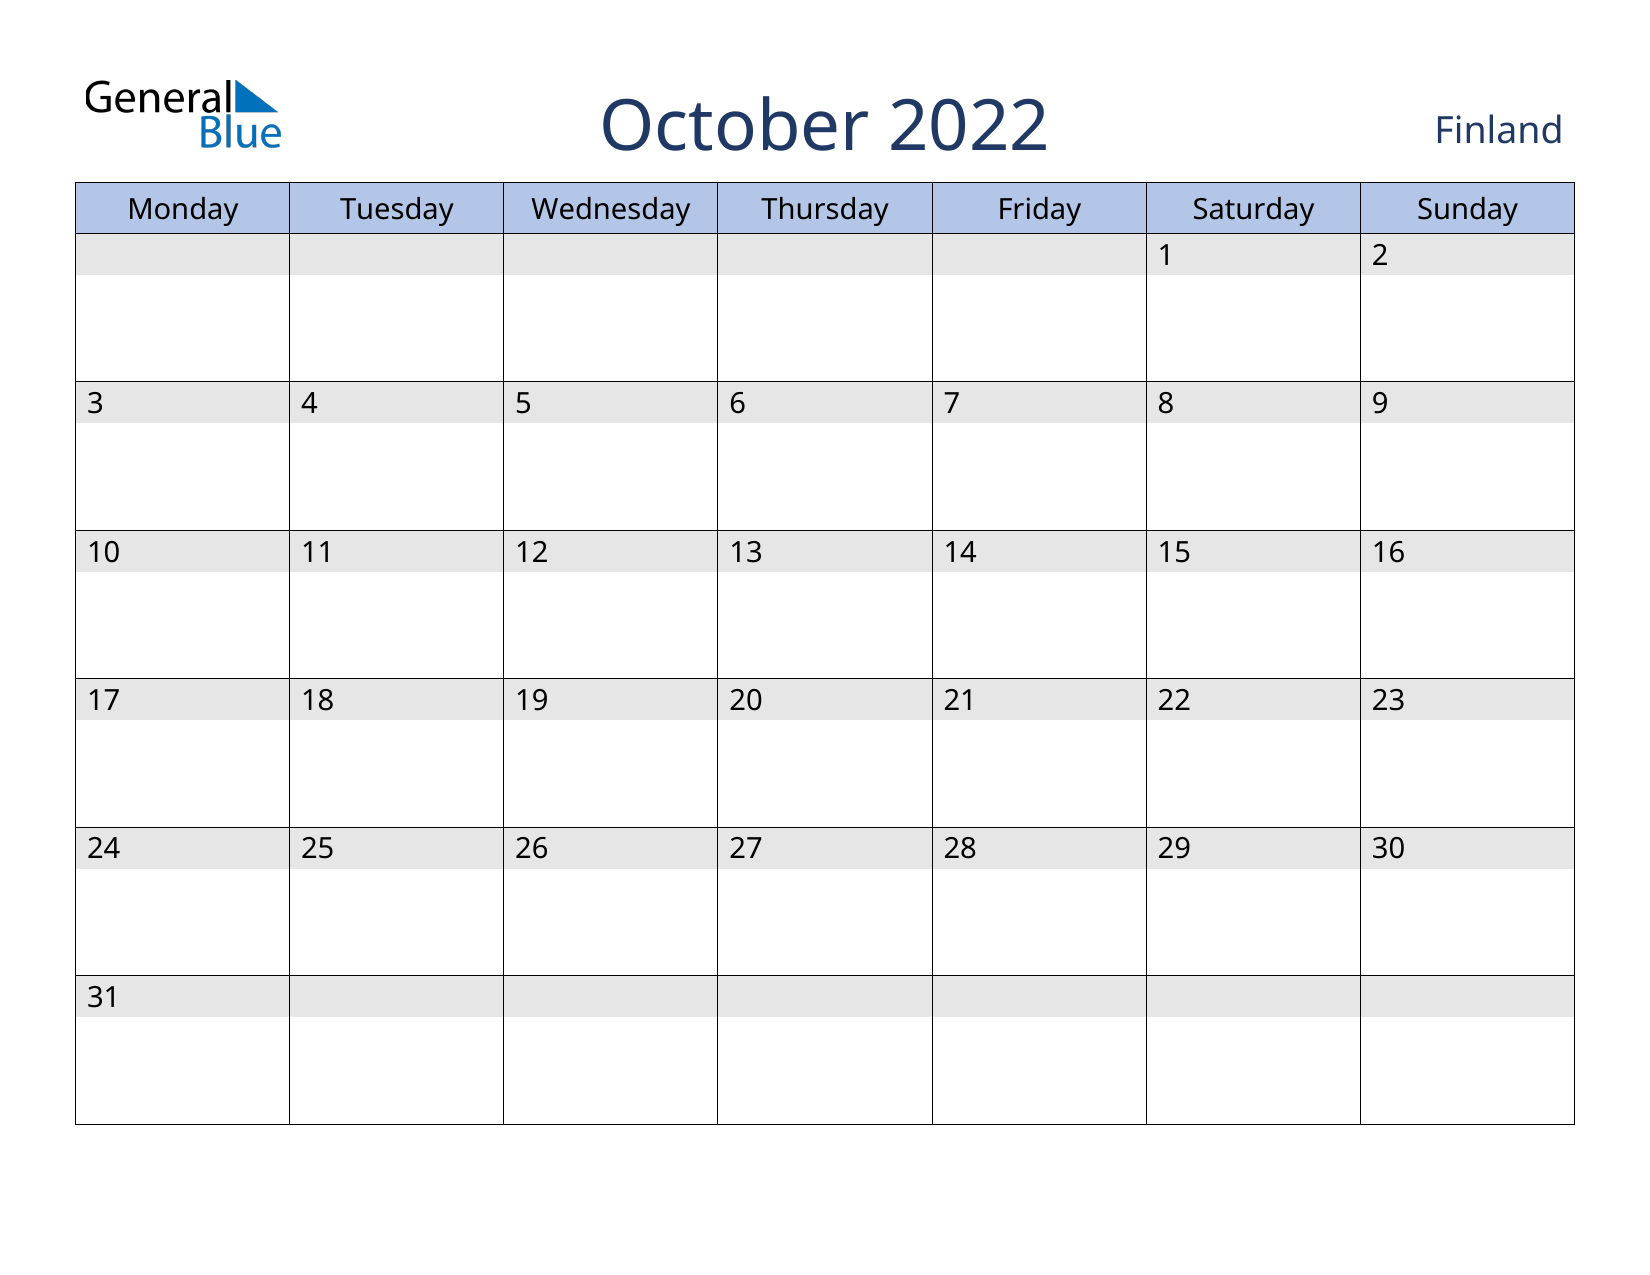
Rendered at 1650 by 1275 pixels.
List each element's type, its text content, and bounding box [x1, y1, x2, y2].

table_cell [1361, 976, 1574, 1017]
table_cell [933, 1017, 1146, 1123]
table_cell [504, 423, 717, 530]
table_cell 4 [290, 382, 503, 423]
table_cell Tuesday [290, 183, 503, 233]
table_cell [1147, 1017, 1360, 1123]
table_cell Wednesday [504, 183, 717, 233]
table_cell 7 [933, 382, 1146, 423]
table_cell Sunday [1361, 183, 1574, 233]
table_cell 18 [290, 679, 503, 720]
table_cell [718, 572, 932, 678]
table_cell 19 [504, 679, 717, 720]
table_cell [1361, 1017, 1574, 1123]
table_cell [76, 869, 289, 975]
table_header Finland [1146, 75, 1574, 182]
table_cell [504, 572, 717, 678]
table_cell [933, 720, 1146, 827]
table_cell [933, 572, 1146, 678]
table_cell [504, 1017, 717, 1123]
table_cell Monday [76, 183, 289, 233]
table_cell 6 [718, 382, 932, 423]
table_cell 16 [1361, 531, 1574, 572]
table_cell 29 [1147, 828, 1360, 869]
table_cell [718, 976, 932, 1017]
table_cell [504, 720, 717, 827]
table_cell 22 [1147, 679, 1360, 720]
table_cell 2 [1361, 234, 1574, 275]
table_cell 14 [933, 531, 1146, 572]
table_cell 30 [1361, 828, 1574, 869]
table_cell 8 [1147, 382, 1360, 423]
table_cell [933, 275, 1146, 381]
table_cell [1361, 869, 1574, 975]
table_cell 26 [504, 828, 717, 869]
table_cell [1361, 572, 1574, 678]
table_cell [290, 869, 503, 975]
table_cell [1147, 275, 1360, 381]
table_cell [718, 720, 932, 827]
table_cell [290, 275, 503, 381]
table_cell 17 [76, 679, 289, 720]
table_cell 25 [290, 828, 503, 869]
table_cell [718, 869, 932, 975]
table_cell [76, 234, 289, 275]
table_cell 31 [76, 976, 289, 1017]
table_cell [504, 976, 717, 1017]
table_cell [290, 1017, 503, 1123]
table_cell [1361, 275, 1574, 381]
table_cell [718, 275, 932, 381]
table_cell [1147, 423, 1360, 530]
table_cell 11 [290, 531, 503, 572]
table_cell 28 [933, 828, 1146, 869]
table_cell [1147, 869, 1360, 975]
table_cell [76, 423, 289, 530]
table_cell [76, 720, 289, 827]
table_cell 10 [76, 531, 289, 572]
table_cell [290, 234, 503, 275]
table_cell [718, 234, 932, 275]
table_cell [290, 423, 503, 530]
table_cell 5 [504, 382, 717, 423]
table_cell 15 [1147, 531, 1360, 572]
table_cell [1147, 976, 1360, 1017]
picture [86, 80, 281, 148]
table_cell [504, 234, 717, 275]
table_cell 1 [1147, 234, 1360, 275]
table_cell [718, 423, 932, 530]
table_cell [1361, 720, 1574, 827]
table_cell 24 [76, 828, 289, 869]
table_cell [933, 869, 1146, 975]
table_cell Friday [933, 183, 1146, 233]
table_cell 9 [1361, 382, 1574, 423]
table_cell 3 [76, 382, 289, 423]
table_cell [933, 976, 1146, 1017]
table_cell [76, 572, 289, 678]
table_cell Saturday [1147, 183, 1360, 233]
table_cell [76, 275, 289, 381]
table_header [76, 75, 503, 182]
table_cell 12 [504, 531, 717, 572]
table_cell [718, 1017, 932, 1123]
table_cell 21 [933, 679, 1146, 720]
table_cell [1147, 720, 1360, 827]
table_cell [1147, 572, 1360, 678]
table_cell [1361, 423, 1574, 530]
table_cell 13 [718, 531, 932, 572]
table_header October 2022 [504, 75, 1146, 182]
table_cell [76, 1017, 289, 1123]
table_cell [933, 423, 1146, 530]
table_cell [504, 275, 717, 381]
table_cell [933, 234, 1146, 275]
table_cell [290, 720, 503, 827]
table_cell 23 [1361, 679, 1574, 720]
table_cell [290, 976, 503, 1017]
table_cell 27 [718, 828, 932, 869]
table_cell [290, 572, 503, 678]
table_cell Thursday [718, 183, 932, 233]
table_cell 20 [718, 679, 932, 720]
table_cell [504, 869, 717, 975]
